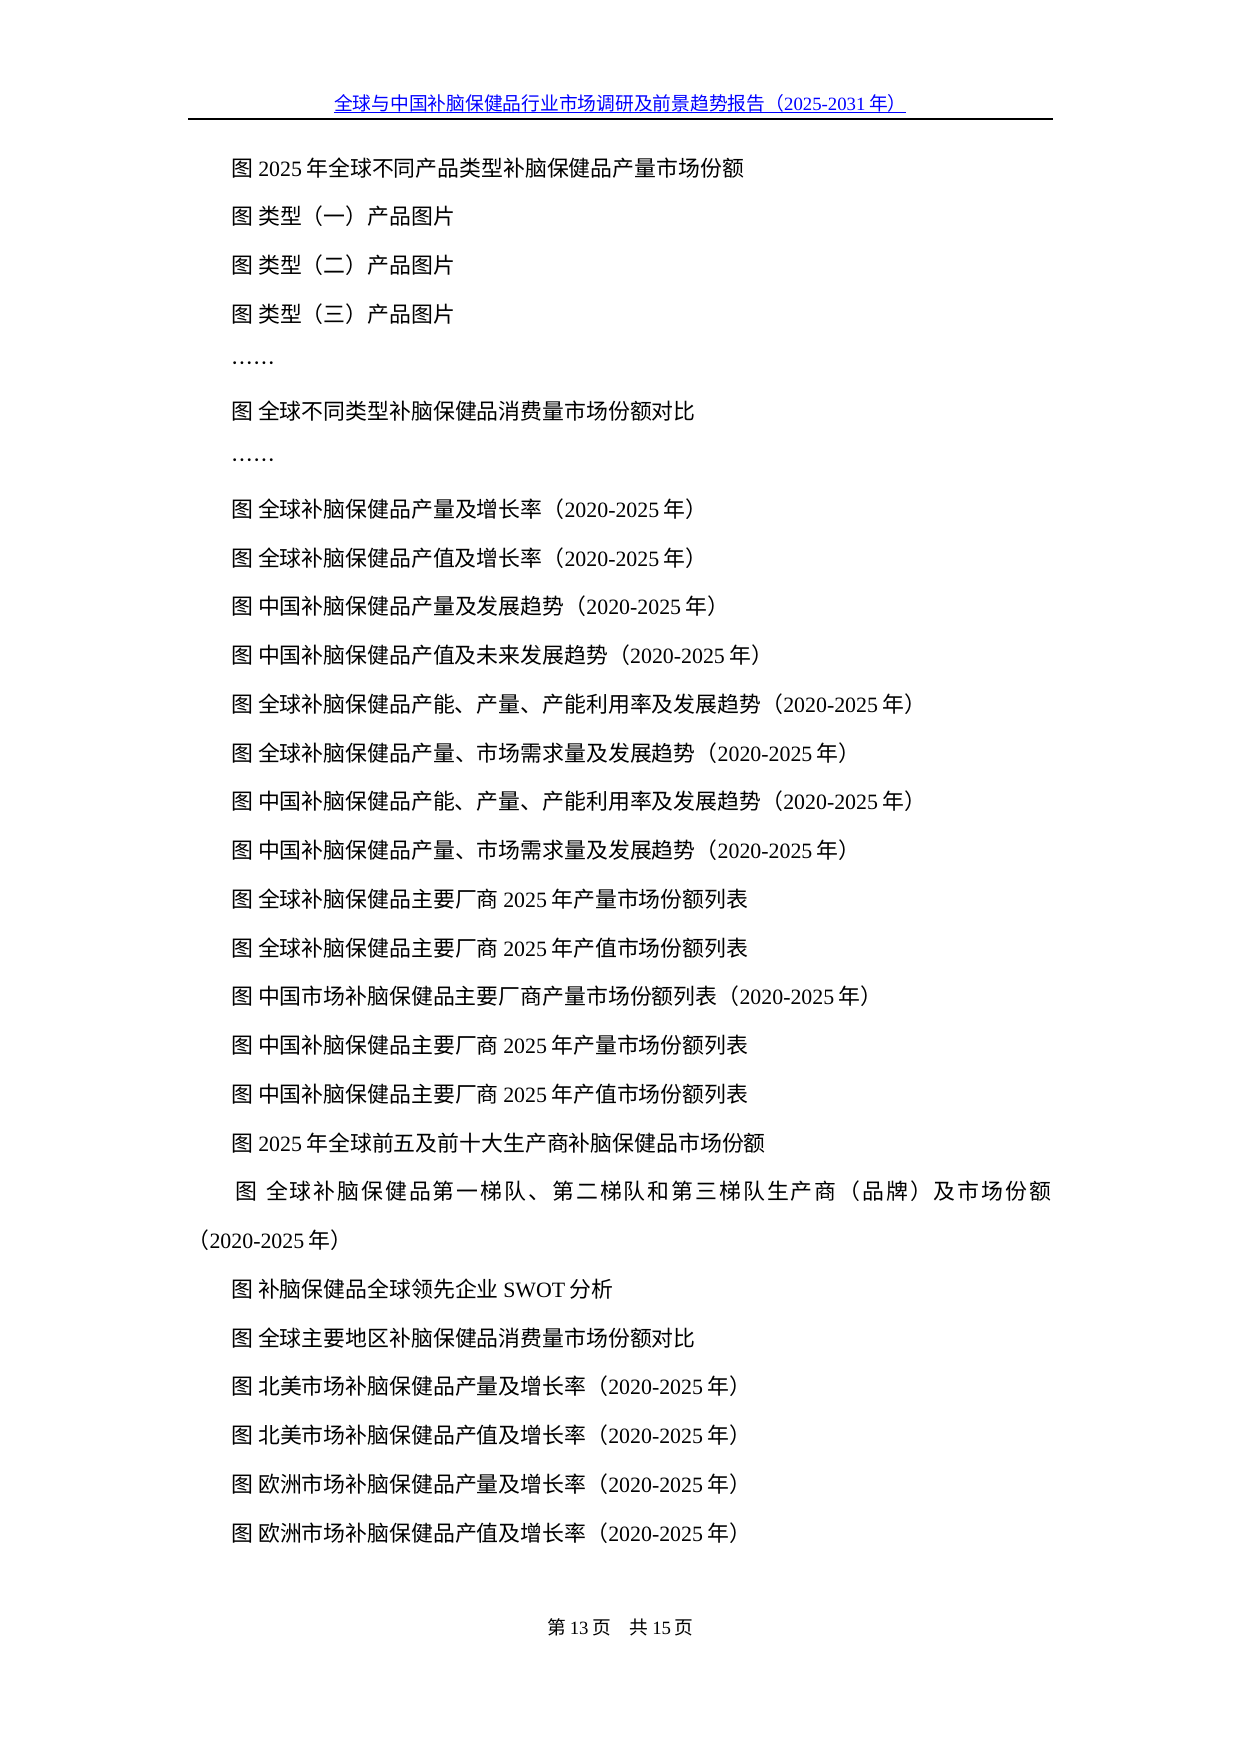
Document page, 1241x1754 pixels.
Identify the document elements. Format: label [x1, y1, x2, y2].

text [187, 150, 1053, 1548]
